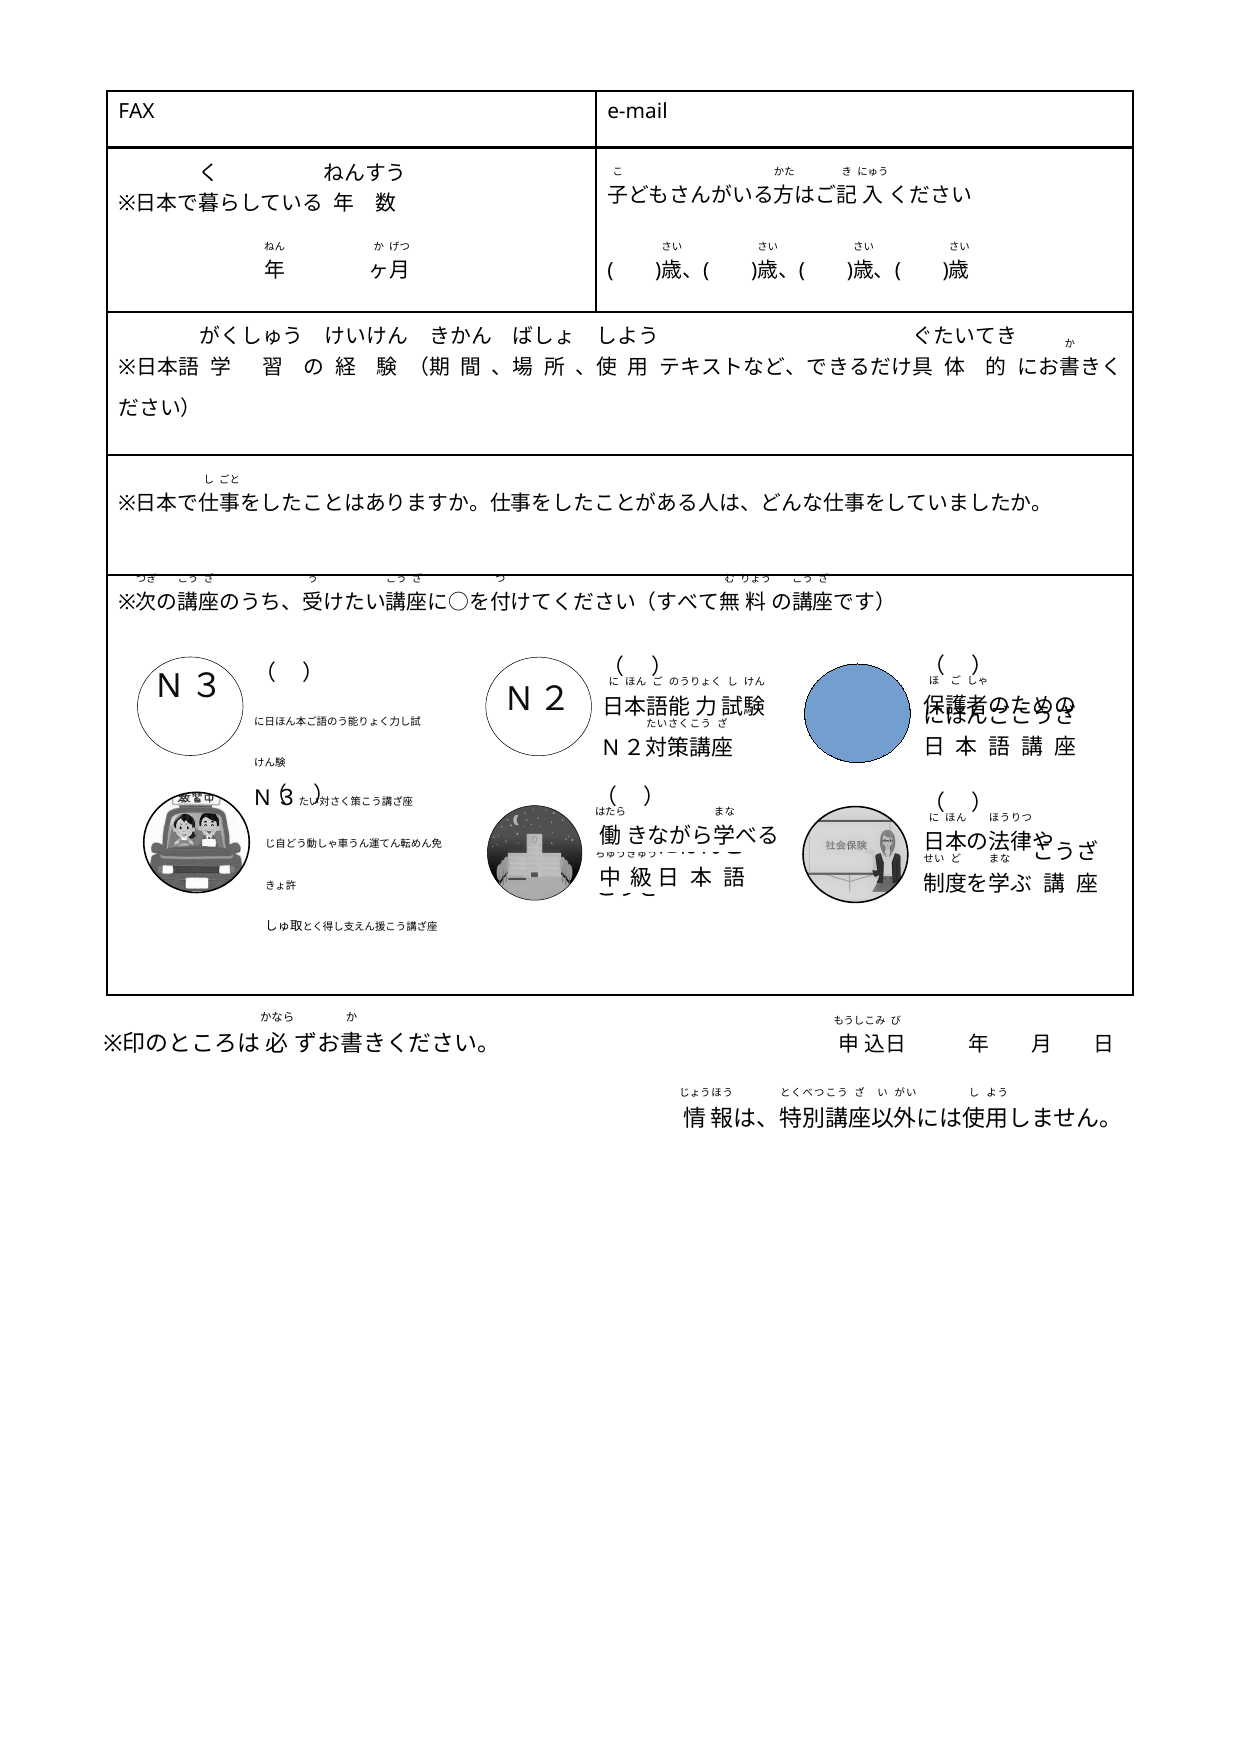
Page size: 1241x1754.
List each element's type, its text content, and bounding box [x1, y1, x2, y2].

picture [488, 806, 581, 899]
table_cell e-mail [597, 92, 1132, 146]
table_cell ※日本でをしたことはありますか。仕事をしたことがある人は、どんな仕事をしていましたか。 [108, 456, 1132, 574]
table_cell ※日本でらしている [108, 149, 595, 311]
text ※印のところはずおきください。 年 月 日 [103, 996, 1122, 1071]
table_cell ※ののうち、けたいに○をけてください（すべてのです） [108, 576, 1132, 994]
picture [804, 808, 907, 901]
picture [145, 794, 248, 891]
table_cell どもさんがいるはごください ( )、( )、( )、( ) [597, 149, 1132, 311]
table_cell ※日本語の（、、テキストなど、できるだけにおきください） [108, 313, 1132, 454]
table_cell FAX [108, 92, 595, 146]
text は、にはしません。 [118, 1071, 1122, 1146]
